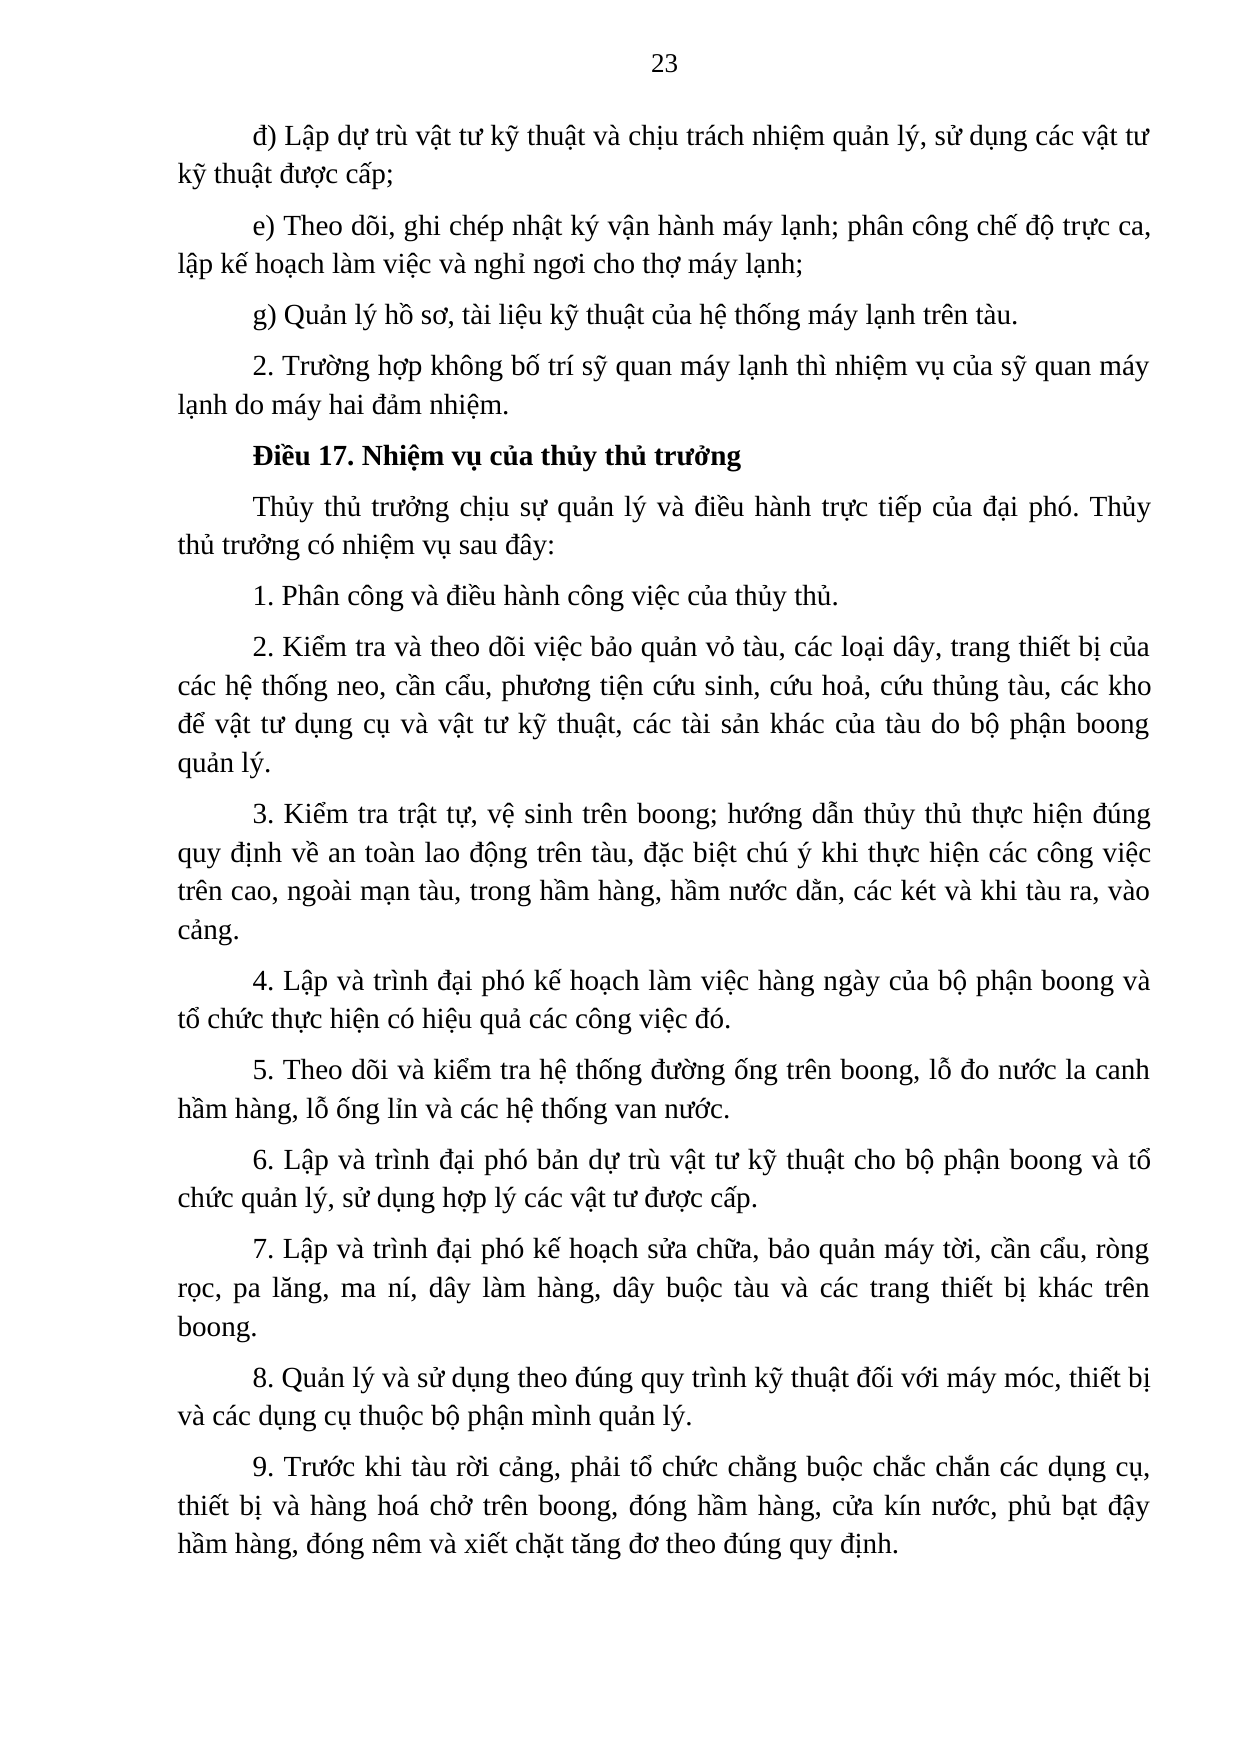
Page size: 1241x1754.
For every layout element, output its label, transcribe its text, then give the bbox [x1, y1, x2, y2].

text đ) Lập dự trù vật tư kỹ thuật và chịu trách nhiệm quản lý, sử dụng các vật tư kỹ thuật được cấp; [177, 118, 1152, 190]
text Thủy thủ trưởng chịu sự quản lý và điều hành trực tiếp của đại phó. Thủy thủ trưởng có nhiệm vụ sau đây: [177, 489, 1152, 561]
text 2. Kiểm tra và theo dõi việc bảo quản vỏ tàu, các loại dây, trang thiết bị của các hệ thống neo, cần cẩu, phương tiện cứu sinh, cứu hoả, cứu thủng tàu, các kho để vật tư dụng cụ và vật tư kỹ thuật, các tài sản khác của tàu do bộ phận boong quản lý. [177, 629, 1152, 779]
text 4. Lập và trình đại phó kế hoạch làm việc hàng ngày của bộ phận boong và tổ chức thực hiện có hiệu quả các công việc đó. [177, 963, 1152, 1035]
text 8. Quản lý và sử dụng theo đúng quy trình kỹ thuật đối với máy móc, thiết bị và các dụng cụ thuộc bộ phận mình quản lý. [177, 1360, 1152, 1432]
text 9. Trước khi tàu rời cảng, phải tổ chức chằng buộc chắc chắn các dụng cụ, thiết bị và hàng hoá chở trên boong, đóng hầm hàng, cửa kín nước, phủ bạt đậy hầm hàng, đóng nêm và xiết chặt tăng đơ theo đúng quy định. [177, 1449, 1152, 1560]
text 2. Trường hợp không bố trí sỹ quan máy lạnh thì nhiệm vụ của sỹ quan máy lạnh do máy hai đảm nhiệm. [177, 348, 1152, 420]
text 6. Lập và trình đại phó bản dự trù vật tư kỹ thuật cho bộ phận boong và tổ chức quản lý, sử dụng hợp lý các vật tư được cấp. [177, 1142, 1152, 1214]
text g) Quản lý hồ sơ, tài liệu kỹ thuật của hệ thống máy lạnh trên tàu. [177, 297, 1152, 331]
text 7. Lập và trình đại phó kế hoạch sửa chữa, bảo quản máy tời, cần cẩu, ròng rọc, pa lăng, ma ní, dây làm hàng, dây buộc tàu và các trang thiết bị khác trên boong. [177, 1232, 1152, 1342]
text 1. Phân công và điều hành công việc của thủy thủ. [177, 578, 1152, 612]
text 3. Kiểm tra trật tự, vệ sinh trên boong; hướng dẫn thủy thủ thực hiện đúng quy định về an toàn lao động trên tàu, đặc biệt chú ý khi thực hiện các công việc trên cao, ngoài mạn tàu, trong hầm hàng, hầm nước dằn, các két và khi tàu ra, vào cảng. [177, 796, 1152, 945]
text e) Theo dõi, ghi chép nhật ký vận hành máy lạnh; phân công chế độ trực ca, lập kế hoạch làm việc và nghỉ ngơi cho thợ máy lạnh; [177, 208, 1152, 280]
text Điều 17. Nhiệm vụ của thủy thủ trưởng [177, 438, 1152, 471]
text 5. Theo dõi và kiểm tra hệ thống đường ống trên boong, lỗ đo nước la canh hầm hàng, lỗ ống lỉn và các hệ thống van nước. [177, 1052, 1152, 1124]
